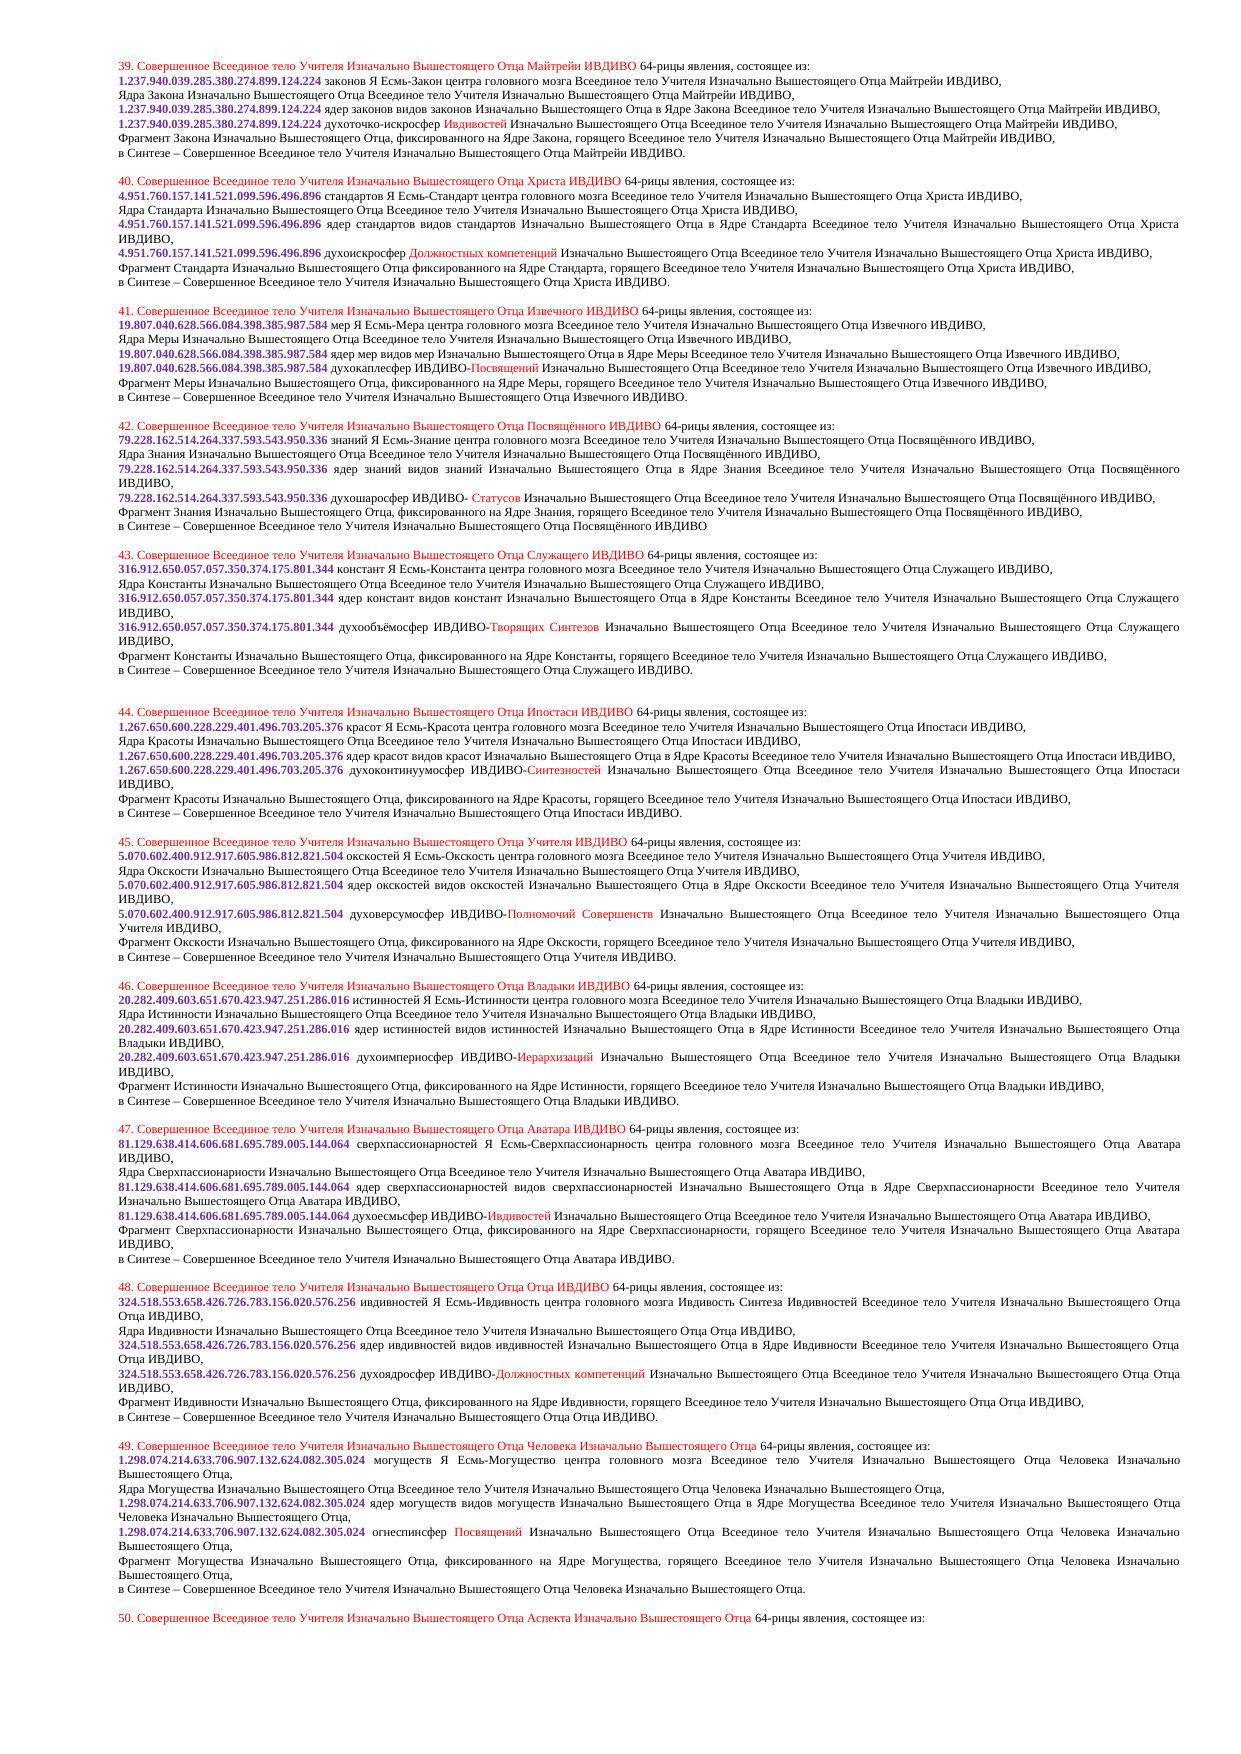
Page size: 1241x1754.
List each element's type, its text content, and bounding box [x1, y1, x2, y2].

text Ядра Сверхпассионарности Изначально Вышестоящего Отца Всеединое тело Учителя Изначально Вышестоящего Отца Аватара ИВДИВО, [118, 1165, 1181, 1179]
text 47. Совершенное Всеединое тело Учителя Изначально Вышестоящего Отца Аватара ИВДИВО 64-рицы явления, состоящее из: [118, 1122, 1181, 1136]
text Ядра Стандарта Изначально Вышестоящего Отца Всеединое тело Учителя Изначально Вышестоящего Отца Христа ИВДИВО, [118, 203, 1181, 217]
text Ядра Закона Изначально Вышестоящего Отца Всеединое тело Учителя Изначально Вышестоящего Отца Майтрейи ИВДИВО, [118, 88, 1181, 102]
text Ядра Окскости Изначально Вышестоящего Отца Всеединое тело Учителя Изначально Вышестоящего Отца Учителя ИВДИВО, [118, 863, 1181, 878]
text 1.267.650.600.228.229.401.496.703.205.376 красот Я Есмь-Красота центра головного мозга Всеединое тело Учителя Изначально Вышестоящего Отца Ипостаси ИВДИВО, [118, 719, 1181, 734]
text Фрагмент Могущества Изначально Вышестоящего Отца, фиксированного на Ядре Могущества, горящего Всеединое тело Учителя Изначально Вышестоящего Отца Человека Изначально Вышестоящего Отца, [118, 1553, 1181, 1582]
text Фрагмент Стандарта Изначально Вышестоящего Отца фиксированного на Ядре Стандарта, горящего Всеединое тело Учителя Изначально Вышестоящего Отца Христа ИВДИВО, [118, 260, 1181, 275]
text Фрагмент Сверхпассионарности Изначально Вышестоящего Отца, фиксированного на Ядре Сверхпассионарности, горящего Всеединое тело Учителя Изначально Вышестоящего Отца Аватара ИВДИВО, [118, 1223, 1181, 1251]
text 19.807.040.628.566.084.398.385.987.584 духокаплесфер ИВДИВО-Посвящений Изначально Вышестоящего Отца Всеединое тело Учителя Изначально Вышестоящего Отца Извечного ИВДИВО, [118, 361, 1181, 375]
text 5.070.602.400.912.917.605.986.812.821.504 духоверсумосфер ИВДИВО-Полномочий Совершенств Изначально Вышестоящего Отца Всеединое тело Учителя Изначально Вышестоящего Отца Учителя ИВДИВО, [118, 906, 1181, 935]
text в Синтезе – Совершенное Всеединое тело Учителя Изначально Вышестоящего Отца Аватара ИВДИВО. [118, 1251, 1181, 1266]
text 324.518.553.658.426.726.783.156.020.576.256 ядер ивдивностей видов ивдивностей Изначально Вышестоящего Отца в Ядре Ивдивности Всеединое тело Учителя Изначально Вышестоящего Отца Отца ИВДИВО, [118, 1338, 1181, 1366]
text 79.228.162.514.264.337.593.543.950.336 ядер знаний видов знаний Изначально Вышестоящего Отца в Ядре Знания Всеединое тело Учителя Изначально Вышестоящего Отца Посвящённого ИВДИВО, [118, 462, 1181, 490]
text в Синтезе – Совершенное Всеединое тело Учителя Изначально Вышестоящего Отца Ипостаси ИВДИВО. [118, 806, 1181, 820]
text 4.951.760.157.141.521.099.596.496.896 ядер стандартов видов стандартов Изначально Вышестоящего Отца в Ядре Стандарта Всеединое тело Учителя Изначально Вышестоящего Отца Христа ИВДИВО, [118, 217, 1181, 246]
text Фрагмент Меры Изначально Вышестоящего Отца, фиксированного на Ядре Меры, горящего Всеединое тело Учителя Изначально Вышестоящего Отца Извечного ИВДИВО, [118, 375, 1181, 390]
text в Синтезе – Совершенное Всеединое тело Учителя Изначально Вышестоящего Отца Владыки ИВДИВО. [118, 1093, 1181, 1108]
text 44. Совершенное Всеединое тело Учителя Изначально Вышестоящего Отца Ипостаси ИВДИВО 64-рицы явления, состоящее из: [118, 705, 1181, 719]
text 46. Совершенное Всеединое тело Учителя Изначально Вышестоящего Отца Владыки ИВДИВО 64-рицы явления, состоящее из: [118, 978, 1181, 993]
text 41. Совершенное Всеединое тело Учителя Изначально Вышестоящего Отца Извечного ИВДИВО 64-рицы явления, состоящее из: [118, 303, 1181, 318]
text в Синтезе – Совершенное Всеединое тело Учителя Изначально Вышестоящего Отца Майтрейи ИВДИВО. [118, 145, 1181, 160]
text Фрагмент Красоты Изначально Вышестоящего Отца, фиксированного на Ядре Красоты, горящего Всеединое тело Учителя Изначально Вышестоящего Отца Ипостаси ИВДИВО, [118, 791, 1181, 806]
text Фрагмент Ивдивности Изначально Вышестоящего Отца, фиксированного на Ядре Ивдивности, горящего Всеединое тело Учителя Изначально Вышестоящего Отца Отца ИВДИВО, [118, 1395, 1181, 1409]
text 42. Совершенное Всеединое тело Учителя Изначально Вышестоящего Отца Посвящённого ИВДИВО 64-рицы явления, состоящее из: [118, 418, 1181, 433]
text 43. Совершенное Всеединое тело Учителя Изначально Вышестоящего Отца Служащего ИВДИВО 64-рицы явления, состоящее из: [118, 548, 1181, 562]
text Ядра Константы Изначально Вышестоящего Отца Всеединое тело Учителя Изначально Вышестоящего Отца Служащего ИВДИВО, [118, 577, 1181, 591]
text 1.298.074.214.633.706.907.132.624.082.305.024 огнеспинсфер Посвящений Изначально Вышестоящего Отца Всеединое тело Учителя Изначально Вышестоящего Отца Человека Изначально Вышестоящего Отца, [118, 1524, 1181, 1553]
text 316.912.650.057.057.350.374.175.801.344 духообъёмосфер ИВДИВО-Творящих Синтезов Изначально Вышестоящего Отца Всеединое тело Учителя Изначально Вышестоящего Отца Служащего ИВДИВО, [118, 620, 1181, 648]
text Ядра Могущества Изначально Вышестоящего Отца Всеединое тело Учителя Изначально Вышестоящего Отца Человека Изначально Вышестоящего Отца, [118, 1481, 1181, 1496]
text 5.070.602.400.912.917.605.986.812.821.504 ядер окскостей видов окскостей Изначально Вышестоящего Отца в Ядре Окскости Всеединое тело Учителя Изначально Вышестоящего Отца Учителя ИВДИВО, [118, 878, 1181, 906]
text 324.518.553.658.426.726.783.156.020.576.256 ивдивностей Я Есмь-Ивдивность центра головного мозга Ивдивость Синтеза Ивдивностей Всеединое тело Учителя Изначально Вышестоящего Отца Отца ИВДИВО, [118, 1294, 1181, 1323]
text 1.237.940.039.285.380.274.899.124.224 духоточко-искросфер Ивдивостей Изначально Вышестоящего Отца Всеединое тело Учителя Изначально Вышестоящего Отца Майтрейи ИВДИВО, [118, 117, 1181, 131]
text 20.282.409.603.651.670.423.947.251.286.016 духоимпериосфер ИВДИВО-Иерархизаций Изначально Вышестоящего Отца Всеединое тело Учителя Изначально Вышестоящего Отца Владыки ИВДИВО, [118, 1050, 1181, 1079]
text 5.070.602.400.912.917.605.986.812.821.504 окскостей Я Есмь-Окскость центра головного мозга Всеединое тело Учителя Изначально Вышестоящего Отца Учителя ИВДИВО, [118, 849, 1181, 863]
text 81.129.638.414.606.681.695.789.005.144.064 ядер сверхпассионарностей видов сверхпассионарностей Изначально Вышестоящего Отца в Ядре Сверхпассионарности Всеединое тело Учителя Изначально Вышестоящего Отца Аватара ИВДИВО, [118, 1179, 1181, 1208]
text 79.228.162.514.264.337.593.543.950.336 духошаросфер ИВДИВО- Статусов Изначально Вышестоящего Отца Всеединое тело Учителя Изначально Вышестоящего Отца Посвящённого ИВДИВО, [118, 490, 1181, 505]
text 1.267.650.600.228.229.401.496.703.205.376 духоконтинуумосфер ИВДИВО-Синтезностей Изначально Вышестоящего Отца Всеединое тело Учителя Изначально Вышестоящего Отца Ипостаси ИВДИВО, [118, 763, 1181, 791]
text в Синтезе – Совершенное Всеединое тело Учителя Изначально Вышестоящего Отца Посвящённого ИВДИВО [118, 519, 1181, 533]
text 316.912.650.057.057.350.374.175.801.344 ядер констант видов констант Изначально Вышестоящего Отца в Ядре Константы Всеединое тело Учителя Изначально Вышестоящего Отца Служащего ИВДИВО, [118, 591, 1181, 620]
text 20.282.409.603.651.670.423.947.251.286.016 истинностей Я Есмь-Истинности центра головного мозга Всеединое тело Учителя Изначально Вышестоящего Отца Владыки ИВДИВО, [118, 993, 1181, 1007]
text 1.267.650.600.228.229.401.496.703.205.376 ядер красот видов красот Изначально Вышестоящего Отца в Ядре Красоты Всеединое тело Учителя Изначально Вышестоящего Отца Ипостаси ИВДИВО, [118, 748, 1181, 763]
text 45. Совершенное Всеединое тело Учителя Изначально Вышестоящего Отца Учителя ИВДИВО 64-рицы явления, состоящее из: [118, 834, 1181, 849]
text 316.912.650.057.057.350.374.175.801.344 констант Я Есмь-Константа центра головного мозга Всеединое тело Учителя Изначально Вышестоящего Отца Служащего ИВДИВО, [118, 562, 1181, 577]
text в Синтезе – Совершенное Всеединое тело Учителя Изначально Вышестоящего Отца Христа ИВДИВО. [118, 275, 1181, 289]
text 1.298.074.214.633.706.907.132.624.082.305.024 могуществ Я Есмь-Могущество центра головного мозга Всеединое тело Учителя Изначально Вышестоящего Отца Человека Изначально Вышестоящего Отца, [118, 1453, 1181, 1481]
text 39. Совершенное Всеединое тело Учителя Изначально Вышестоящего Отца Майтрейи ИВДИВО 64-рицы явления, состоящее из: [118, 59, 1181, 73]
text Ядра Знания Изначально Вышестоящего Отца Всеединое тело Учителя Изначально Вышестоящего Отца Посвящённого ИВДИВО, [118, 447, 1181, 462]
text 1.237.940.039.285.380.274.899.124.224 законов Я Есмь-Закон центра головного мозга Всеединое тело Учителя Изначально Вышестоящего Отца Майтрейи ИВДИВО, [118, 73, 1181, 88]
text 20.282.409.603.651.670.423.947.251.286.016 ядер истинностей видов истинностей Изначально Вышестоящего Отца в Ядре Истинности Всеединое тело Учителя Изначально Вышестоящего Отца Владыки ИВДИВО, [118, 1021, 1181, 1050]
text 324.518.553.658.426.726.783.156.020.576.256 духоядросфер ИВДИВО-Должностных компетенций Изначально Вышестоящего Отца Всеединое тело Учителя Изначально Вышестоящего Отца Отца ИВДИВО, [118, 1366, 1181, 1395]
text Фрагмент Знания Изначально Вышестоящего Отца, фиксированного на Ядре Знания, горящего Всеединое тело Учителя Изначально Вышестоящего Отца Посвящённого ИВДИВО, [118, 505, 1181, 519]
text 48. Совершенное Всеединое тело Учителя Изначально Вышестоящего Отца Отца ИВДИВО 64-рицы явления, состоящее из: [118, 1280, 1181, 1294]
text в Синтезе – Совершенное Всеединое тело Учителя Изначально Вышестоящего Отца Служащего ИВДИВО. [118, 663, 1181, 677]
text 50. Совершенное Всеединое тело Учителя Изначально Вышестоящего Отца Аспекта Изначально Вышестоящего Отца 64-рицы явления, состоящее из: [118, 1611, 1181, 1625]
text 4.951.760.157.141.521.099.596.496.896 духоискросфер Должностных компетенций Изначально Вышестоящего Отца Всеединое тело Учителя Изначально Вышестоящего Отца Христа ИВДИВО, [118, 246, 1181, 260]
text 81.129.638.414.606.681.695.789.005.144.064 сверхпассионарностей Я Есмь-Сверхпассионарность центра головного мозга Всеединое тело Учителя Изначально Вышестоящего Отца Аватара ИВДИВО, [118, 1136, 1181, 1165]
text Ядра Красоты Изначально Вышестоящего Отца Всеединое тело Учителя Изначально Вышестоящего Отца Ипостаси ИВДИВО, [118, 734, 1181, 748]
text в Синтезе – Совершенное Всеединое тело Учителя Изначально Вышестоящего Отца Человека Изначально Вышестоящего Отца. [118, 1582, 1181, 1596]
text Ядра Ивдивности Изначально Вышестоящего Отца Всеединое тело Учителя Изначально Вышестоящего Отца Отца ИВДИВО, [118, 1323, 1181, 1338]
text в Синтезе – Совершенное Всеединое тело Учителя Изначально Вышестоящего Отца Учителя ИВДИВО. [118, 949, 1181, 964]
text в Синтезе – Совершенное Всеединое тело Учителя Изначально Вышестоящего Отца Извечного ИВДИВО. [118, 390, 1181, 404]
text в Синтезе – Совершенное Всеединое тело Учителя Изначально Вышестоящего Отца Отца ИВДИВО. [118, 1409, 1181, 1424]
text 79.228.162.514.264.337.593.543.950.336 знаний Я Есмь-Знание центра головного мозга Всеединое тело Учителя Изначально Вышестоящего Отца Посвящённого ИВДИВО, [118, 433, 1181, 447]
text Фрагмент Закона Изначально Вышестоящего Отца, фиксированного на Ядре Закона, горящего Всеединое тело Учителя Изначально Вышестоящего Отца Майтрейи ИВДИВО, [118, 131, 1181, 145]
text 4.951.760.157.141.521.099.596.496.896 стандартов Я Есмь-Стандарт центра головного мозга Всеединое тело Учителя Изначально Вышестоящего Отца Христа ИВДИВО, [118, 188, 1181, 203]
text 19.807.040.628.566.084.398.385.987.584 ядер мер видов мер Изначально Вышестоящего Отца в Ядре Меры Всеединое тело Учителя Изначально Вышестоящего Отца Извечного ИВДИВО, [118, 347, 1181, 361]
text 1.298.074.214.633.706.907.132.624.082.305.024 ядер могуществ видов могуществ Изначально Вышестоящего Отца в Ядре Могущества Всеединое тело Учителя Изначально Вышестоящего Отца Человека Изначально Вышестоящего Отца, [118, 1496, 1181, 1524]
text Фрагмент Истинности Изначально Вышестоящего Отца, фиксированного на Ядре Истинности, горящего Всеединое тело Учителя Изначально Вышестоящего Отца Владыки ИВДИВО, [118, 1079, 1181, 1093]
text 1.237.940.039.285.380.274.899.124.224 ядер законов видов законов Изначально Вышестоящего Отца в Ядре Закона Всеединое тело Учителя Изначально Вышестоящего Отца Майтрейи ИВДИВО, [118, 102, 1181, 117]
text Фрагмент Окскости Изначально Вышестоящего Отца, фиксированного на Ядре Окскости, горящего Всеединое тело Учителя Изначально Вышестоящего Отца Учителя ИВДИВО, [118, 935, 1181, 949]
text Фрагмент Константы Изначально Вышестоящего Отца, фиксированного на Ядре Константы, горящего Всеединое тело Учителя Изначально Вышестоящего Отца Служащего ИВДИВО, [118, 648, 1181, 663]
text Ядра Меры Изначально Вышестоящего Отца Всеединое тело Учителя Изначально Вышестоящего Отца Извечного ИВДИВО, [118, 332, 1181, 347]
text 40. Совершенное Всеединое тело Учителя Изначально Вышестоящего Отца Христа ИВДИВО 64-рицы явления, состоящее из: [118, 174, 1181, 188]
text Ядра Истинности Изначально Вышестоящего Отца Всеединое тело Учителя Изначально Вышестоящего Отца Владыки ИВДИВО, [118, 1007, 1181, 1021]
text 81.129.638.414.606.681.695.789.005.144.064 духоесмьсфер ИВДИВО-Ивдивостей Изначально Вышестоящего Отца Всеединое тело Учителя Изначально Вышестоящего Отца Аватара ИВДИВО, [118, 1208, 1181, 1223]
text 49. Совершенное Всеединое тело Учителя Изначально Вышестоящего Отца Человека Изначально Вышестоящего Отца 64-рицы явления, состоящее из: [118, 1438, 1181, 1453]
text 19.807.040.628.566.084.398.385.987.584 мер Я Есмь-Мера центра головного мозга Всеединое тело Учителя Изначально Вышестоящего Отца Извечного ИВДИВО, [118, 318, 1181, 332]
